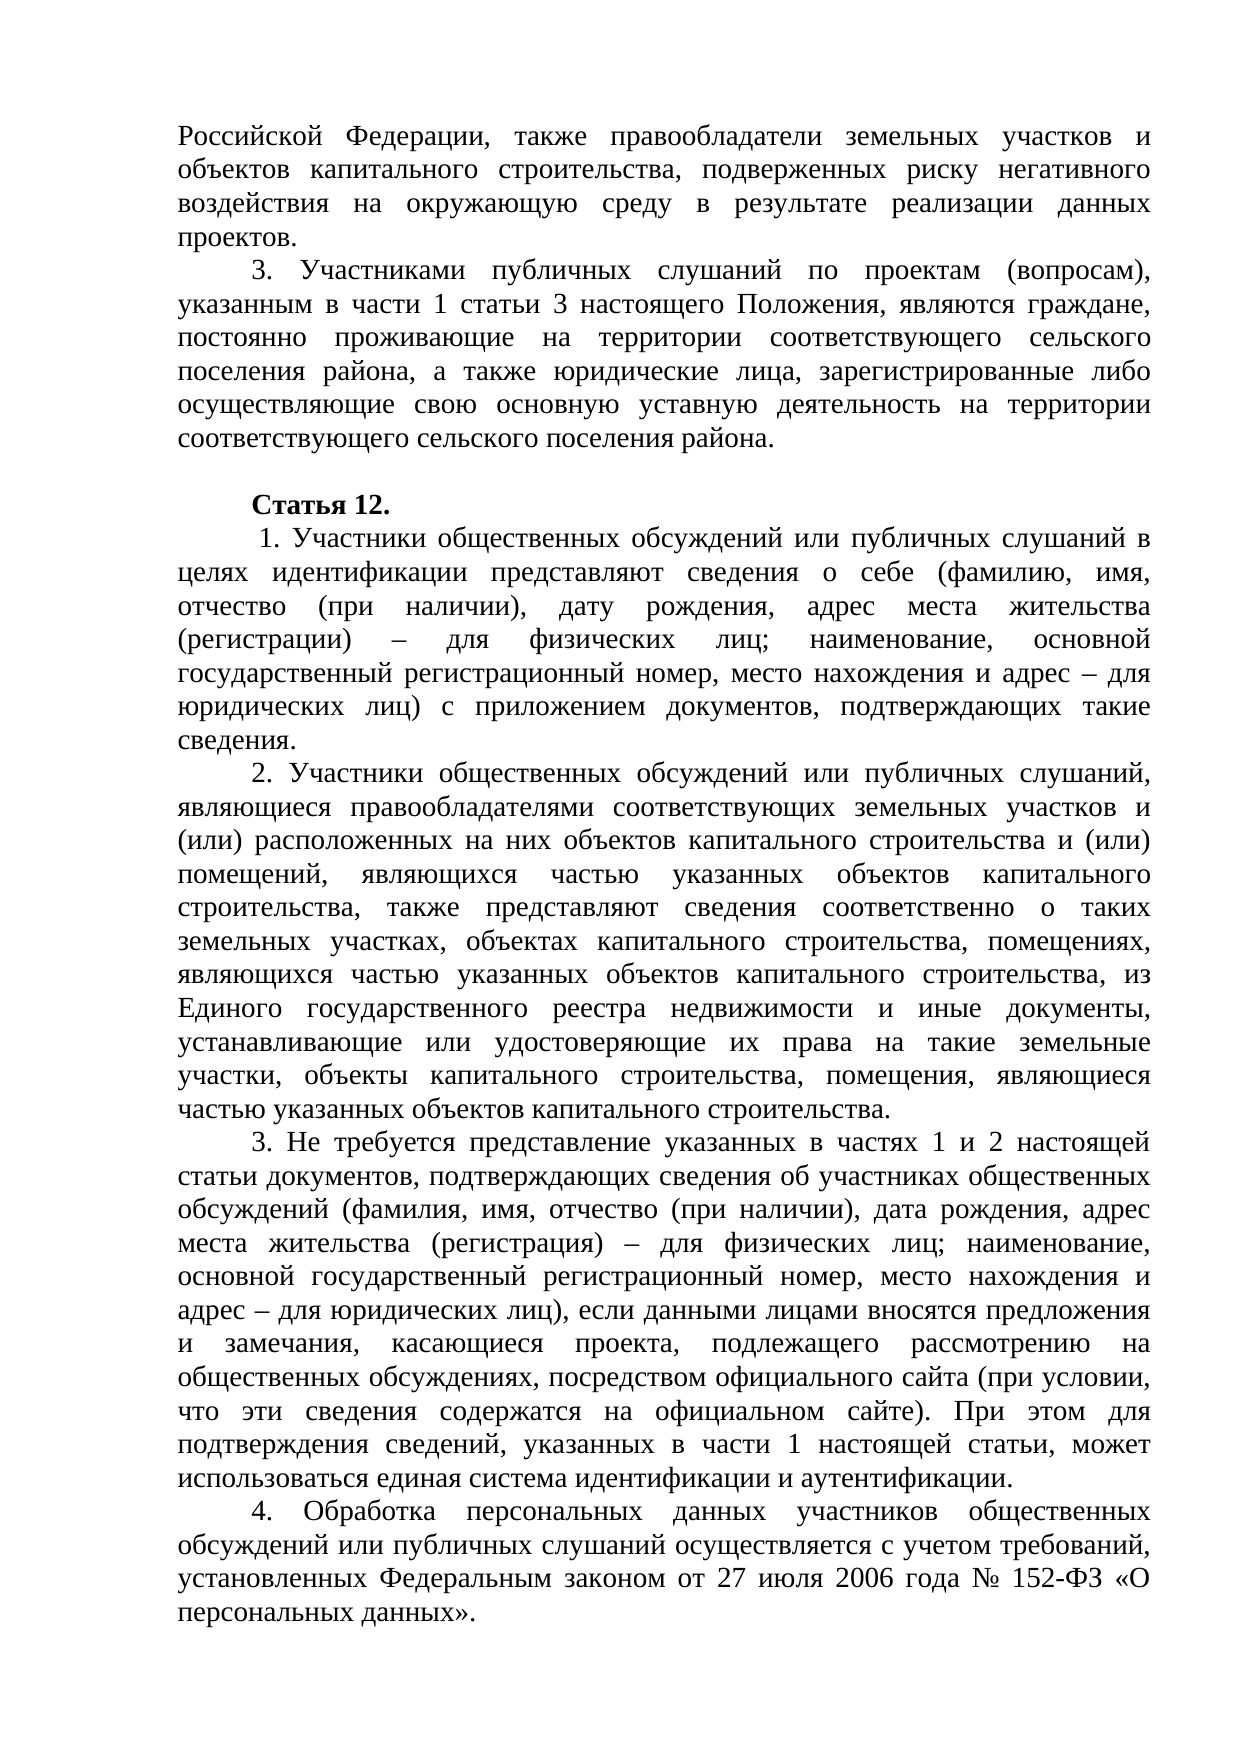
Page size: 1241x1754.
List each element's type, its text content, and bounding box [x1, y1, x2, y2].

text Статья 12. [177, 487, 1152, 521]
text 3. Участниками публичных слушаний по проектам (вопросам), указанным в части 1 статьи 3 настоящего Положения, являются граждане, постоянно проживающие на территории соответствующего сельского поселения района, а также юридические лица, зарегистрированные либо осуществляющие свою основную уставную деятельность на территории соответствующего сельского поселения района. [177, 252, 1152, 453]
text 2. Участники общественных обсуждений или публичных слушаний, являющиеся правообладателями соответствующих земельных участков и (или) расположенных на них объектов капитального строительства и (или) помещений, являющихся частью указанных объектов капитального строительства, также представляют сведения соответственно о таких земельных участках, объектах капитального строительства, помещениях, являющихся частью указанных объектов капитального строительства, из Единого государственного реестра недвижимости и иные документы, устанавливающие или удостоверяющие их права на такие земельные участки, объекты капитального строительства, помещения, являющиеся частью указанных объектов капитального строительства. [177, 755, 1152, 1124]
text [177, 118, 1152, 252]
text 4. Обработка персональных данных участников общественных обсуждений или публичных слушаний осуществляется с учетом требований, установленных Федеральным законом от 27 июля 2006 года № 152-ФЗ «О персональных данных». [177, 1493, 1152, 1627]
text 1. Участники общественных обсуждений или публичных слушаний в целях идентификации представляют сведения о себе (фамилию, имя, отчество (при наличии), дату рождения, адрес места жительства (регистрации) – для физических лиц; наименование, основной государственный регистрационный номер, место нахождения и адрес – для юридических лиц) с приложением документов, подтверждающих такие сведения. [177, 521, 1152, 755]
text 3. Не требуется представление указанных в частях 1 и 2 настоящей статьи документов, подтверждающих сведения об участниках общественных обсуждений (фамилия, имя, отчество (при наличии), дата рождения, адрес места жительства (регистрация) – для физических лиц; наименование, основной государственный регистрационный номер, место нахождения и адрес – для юридических лиц), если данными лицами вносятся предложения и замечания, касающиеся проекта, подлежащего рассмотрению на общественных обсуждениях, посредством официального сайта (при условии, что эти сведения содержатся на официальном сайте). При этом для подтверждения сведений, указанных в части 1 настоящей статьи, может использоваться единая система идентификации и аутентификации. [177, 1124, 1152, 1493]
